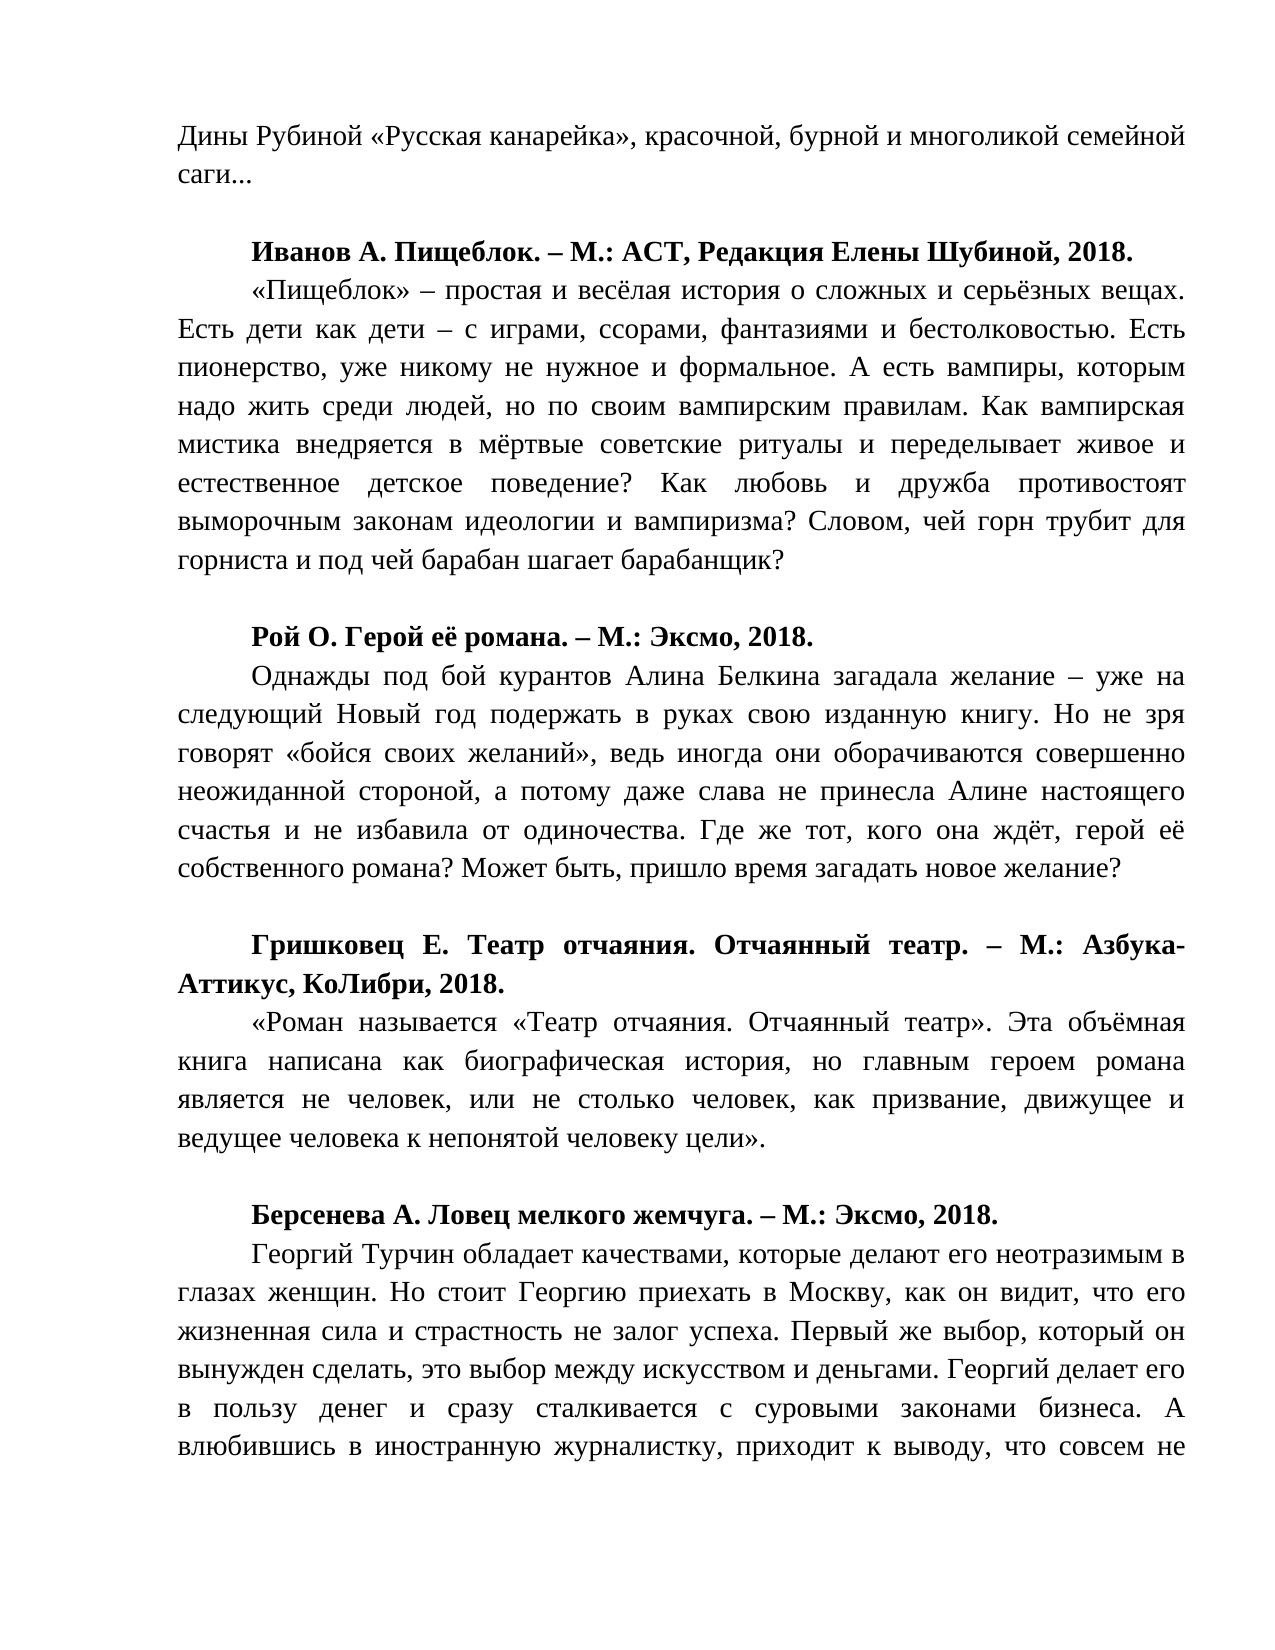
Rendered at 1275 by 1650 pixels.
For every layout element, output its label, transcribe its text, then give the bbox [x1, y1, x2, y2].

text «Пищеблок» – простая и весёлая история о сложных и серьёзных вещах. Есть дети как дети – с играми, ссорами, фантазиями и бестолковостью. Есть пионерство, уже никому не нужное и формальное. А есть вампиры, которым надо жить среди людей, но по своим вампирским правилам. Как вампирская мистика внедряется в мёртвые советские ритуалы и переделывает живое и естественное детское поведение? Как любовь и дружба противостоят выморочным законам идеологии и вампиризма? Словом, чей горн трубит для горниста и под чей барабан шагает барабанщик? [177, 272, 1186, 576]
text Берсенева А. Ловец мелкого жемчуга. – М.: Эксмо, 2018. [177, 1197, 1186, 1231]
text Рой О. Герой её романа. – М.: Эксмо, 2018. [177, 619, 1186, 653]
text Иванов А. Пищеблок. – М.: АСТ, Редакция Елены Шубиной, 2018. [177, 234, 1186, 267]
text «Роман называется «Театр отчаяния. Отчаянный театр». Эта объёмная книга написана как биографическая история, но главным героем романа является не человек, или не столько человек, как призвание, движущее и ведущее человека к непонятой человеку цели». [177, 1004, 1186, 1154]
text Однажды под бой курантов Алина Белкина загадала желание – уже на следующий Новый год подержать в руках свою изданную книгу. Но не зря говорят «бойся своих желаний», ведь иногда они оборачиваются совершенно неожиданной стороной, а потому даже слава не принесла Алине настоящего счастья и не избавила от одиночества. Где же тот, кого она ждёт, герой её собственного романа? Может быть, пришло время загадать новое желание? [177, 658, 1186, 884]
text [177, 1236, 1186, 1462]
text Гришковец Е. Театр отчаяния. Отчаянный театр. – М.: Азбука-Аттикус, КоЛибри, 2018. [177, 927, 1186, 999]
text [177, 118, 1186, 190]
